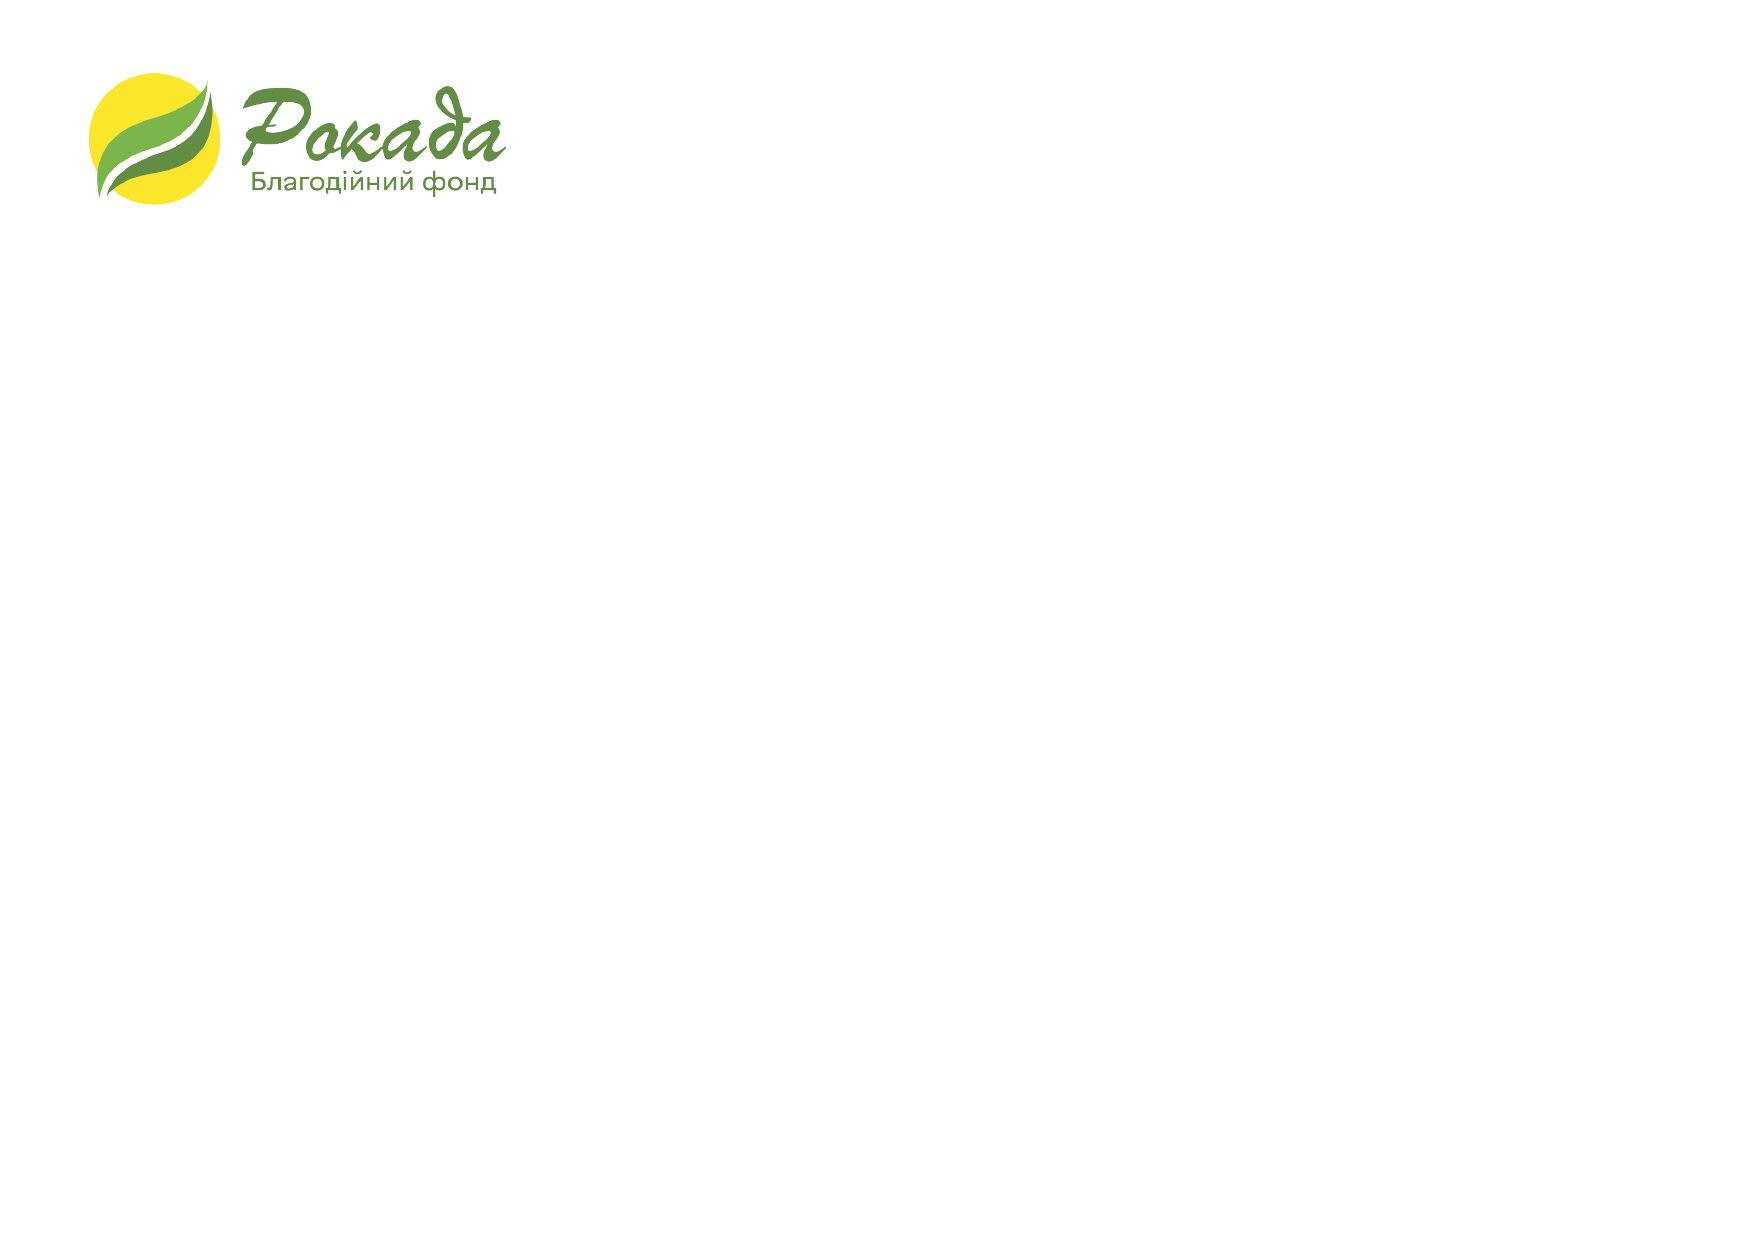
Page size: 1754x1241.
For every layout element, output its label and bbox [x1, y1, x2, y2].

picture [88, 73, 507, 205]
